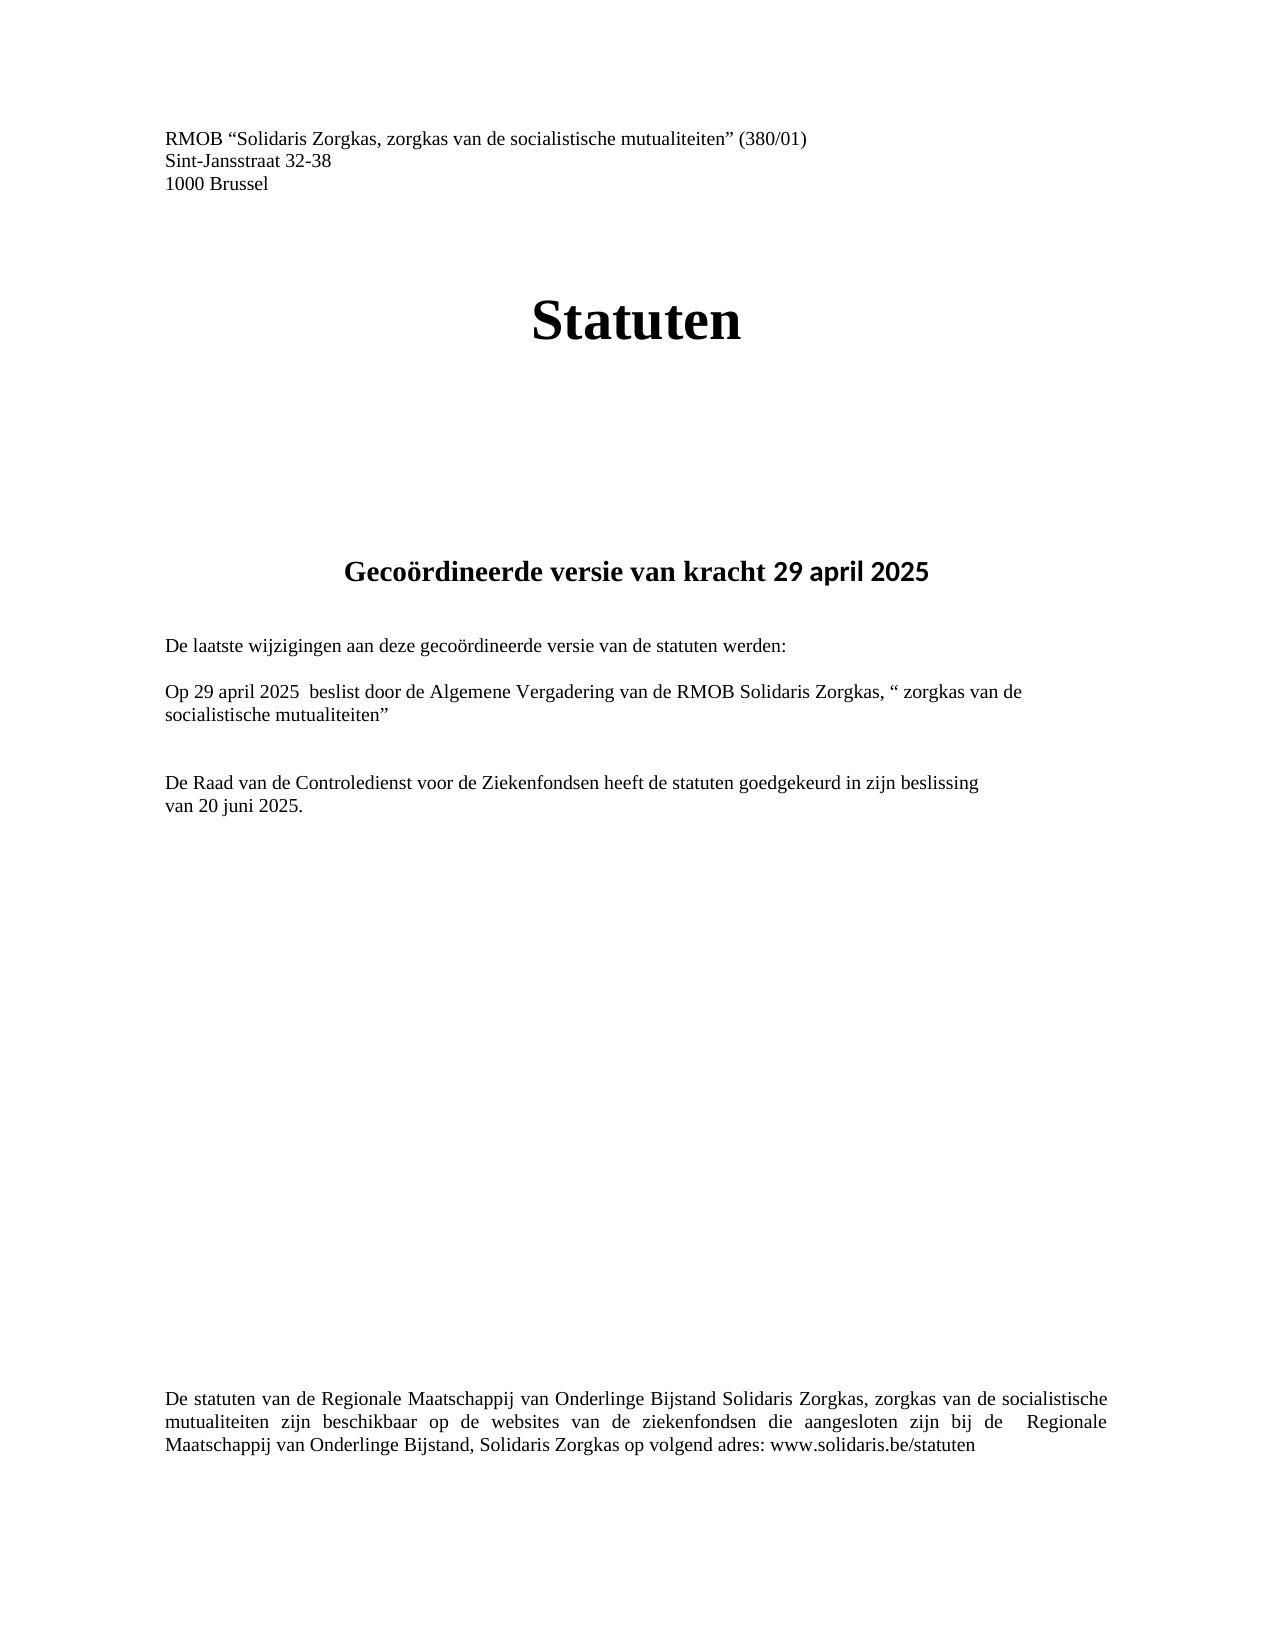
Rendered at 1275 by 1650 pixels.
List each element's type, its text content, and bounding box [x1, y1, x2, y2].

text RMOB “Solidaris Zorgkas, zorgkas van de socialistische mutualiteiten” (380/01) [165, 127, 1108, 149]
text Sint-Jansstraat 32-38 [165, 149, 1108, 172]
text Statuten [165, 285, 1108, 352]
text De statuten van de Regionale Maatschappij van Onderlinge Bijstand Solidaris Zorgkas, zorgkas van de socialistische mutualiteiten zijn beschikbaar op de websites van de ziekenfondsen die aangesloten zijn bij de Regionale Maatschappij van Onderlinge Bijstand, Solidaris Zorgkas op volgend adres: www.solidaris.be/statuten [165, 1387, 1108, 1456]
text De Raad van de Controledienst voor de Ziekenfondsen heeft de statuten goedgekeurd in zijn beslissing [165, 771, 1108, 794]
text Op 29 april 2025 beslist door de Algemene Vergadering van de RMOB Solidaris Zorgkas, “ zorgkas van de socialistische mutualiteiten” [165, 680, 1108, 726]
text De laatste wijzigingen aan deze gecoördineerde versie van de statuten werden: [165, 634, 1108, 657]
text Gecoördineerde versie van kracht 29 april 2025 [165, 553, 1108, 589]
text 1000 Brussel [165, 172, 1108, 195]
text van 20 juni 2025. [165, 794, 1108, 817]
